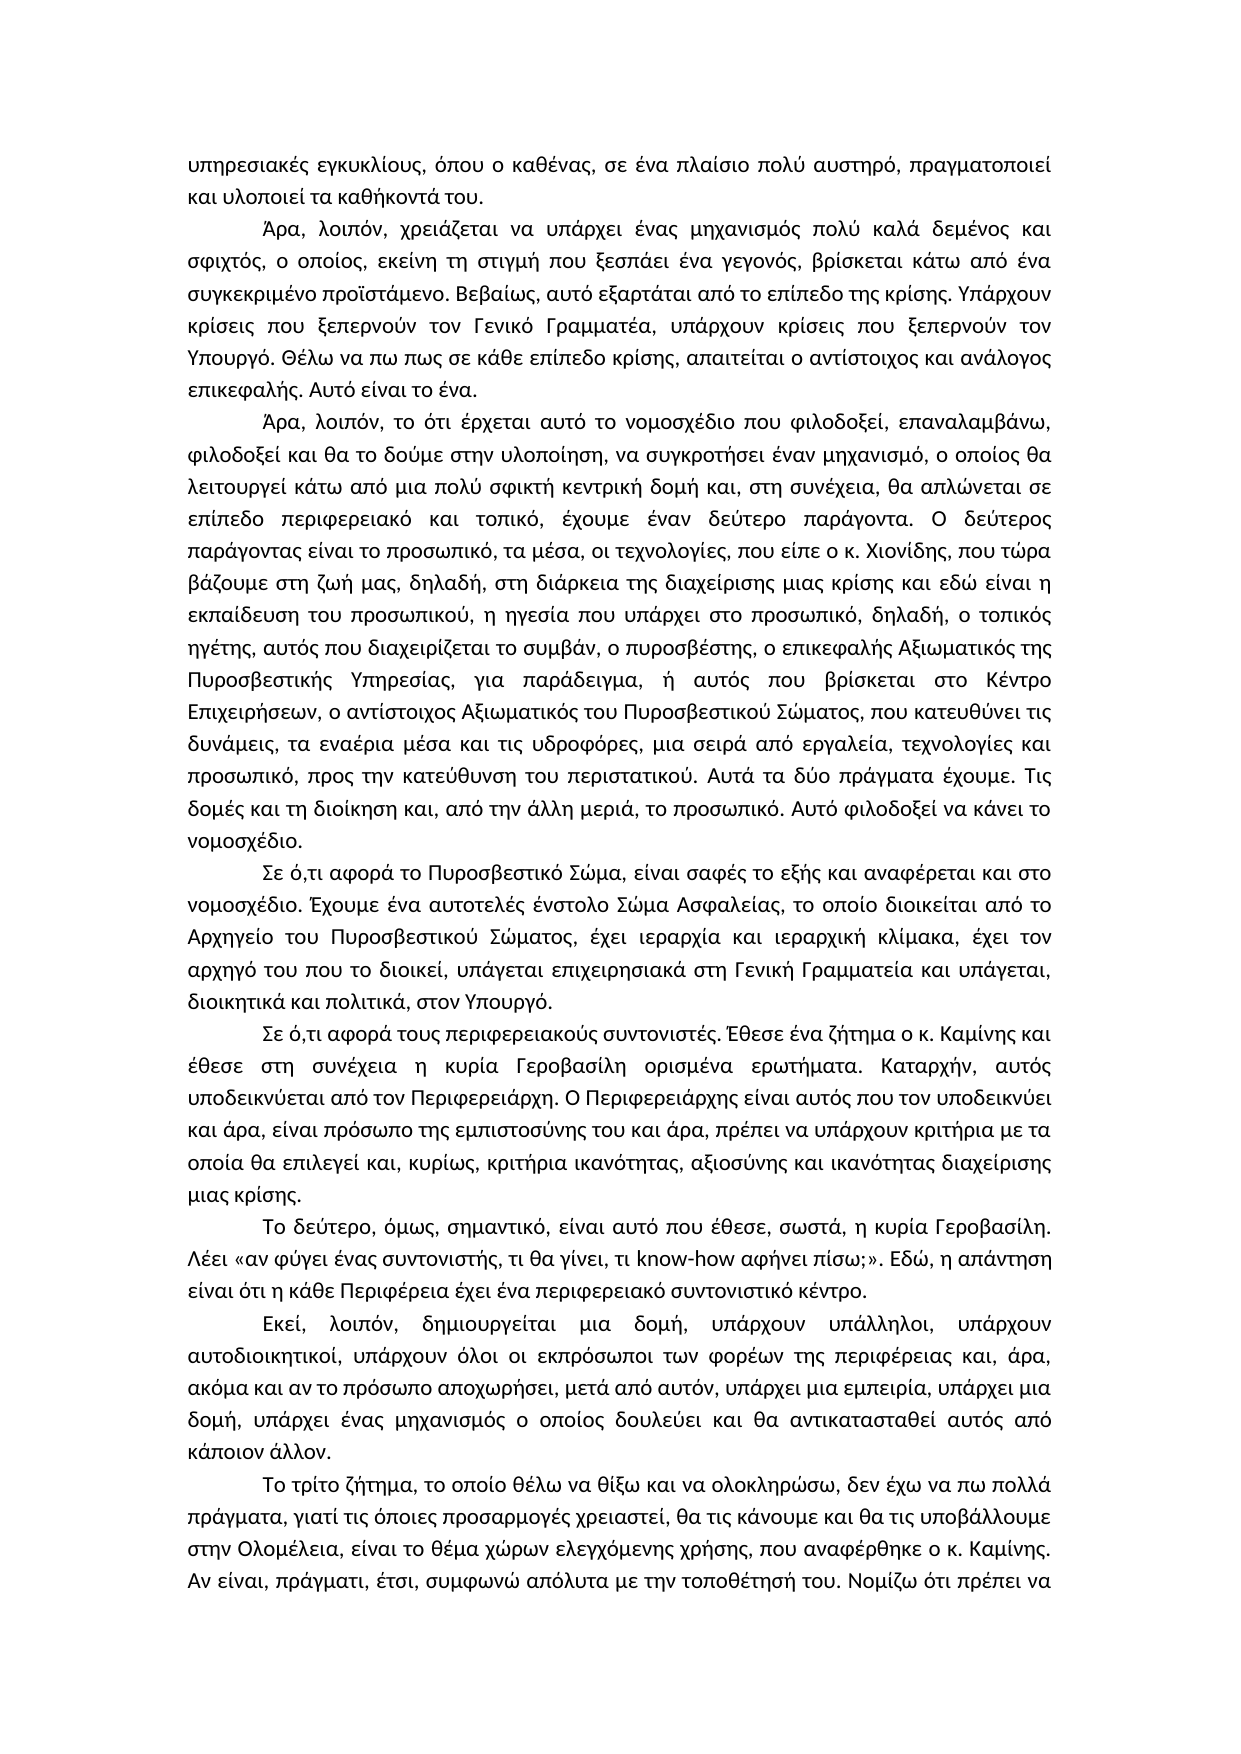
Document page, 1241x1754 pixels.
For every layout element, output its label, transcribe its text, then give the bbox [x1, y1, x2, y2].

text Άρα, λοιπόν, χρειάζεται να υπάρχει ένας μηχανισμός πολύ καλά δεμένος και σφιχτός, ο οποίος, εκείνη τη στιγμή που ξεσπάει ένα γεγονός, βρίσκεται κάτω από ένα συγκεκριμένο προϊστάμενο. Βεβαίως, αυτό εξαρτάται από το επίπεδο της κρίσης. Υπάρχουν κρίσεις που ξεπερνούν τον Γενικό Γραμματέα, υπάρχουν κρίσεις που ξεπερνούν τον Υπουργό. Θέλω να πω πως σε κάθε επίπεδο κρίσης, απαιτείται ο αντίστοιχος και ανάλογος επικεφαλής. Αυτό είναι το ένα. [187, 214, 1053, 403]
text Εκεί, λοιπόν, δημιουργείται μια δομή, υπάρχουν υπάλληλοι, υπάρχουν αυτοδιοικητικοί, υπάρχουν όλοι οι εκπρόσωποι των φορέων της περιφέρειας και, άρα, ακόμα και αν το πρόσωπο αποχωρήσει, μετά από αυτόν, υπάρχει μια εμπειρία, υπάρχει μια δομή, υπάρχει ένας μηχανισμός ο οποίος δουλεύει και θα αντικατασταθεί αυτός από κάποιον άλλον. [187, 1309, 1053, 1466]
text Σε ό,τι αφορά τους περιφερειακούς συντονιστές. Έθεσε ένα ζήτημα ο κ. Καμίνης και έθεσε στη συνέχεια η κυρία Γεροβασίλη ορισμένα ερωτήματα. Καταρχήν, αυτός υποδεικνύεται από τον Περιφερειάρχη. Ο Περιφερειάρχης είναι αυτός που τον υποδεικνύει και άρα, είναι πρόσωπο της εμπιστοσύνης του και άρα, πρέπει να υπάρχουν κριτήρια με τα οποία θα επιλεγεί και, κυρίως, κριτήρια ικανότητας, αξιοσύνης και ικανότητας διαχείρισης μιας κρίσης. [187, 1019, 1053, 1208]
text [187, 150, 1053, 210]
text Σε ό,τι αφορά το Πυροσβεστικό Σώμα, είναι σαφές το εξής και αναφέρεται και στο νομοσχέδιο. Έχουμε ένα αυτοτελές ένστολο Σώμα Ασφαλείας, το οποίο διοικείται από το Αρχηγείο του Πυροσβεστικού Σώματος, έχει ιεραρχία και ιεραρχική κλίμακα, έχει τον αρχηγό του που το διοικεί, υπάγεται επιχειρησιακά στη Γενική Γραμματεία και υπάγεται, διοικητικά και πολιτικά, στον Υπουργό. [187, 858, 1053, 1015]
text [187, 1470, 1053, 1594]
text Άρα, λοιπόν, το ότι έρχεται αυτό το νομοσχέδιο που φιλοδοξεί, επαναλαμβάνω, φιλοδοξεί και θα το δούμε στην υλοποίηση, να συγκροτήσει έναν μηχανισμό, ο οποίος θα λειτουργεί κάτω από μια πολύ σφικτή κεντρική δομή και, στη συνέχεια, θα απλώνεται σε επίπεδο περιφερειακό και τοπικό, έχουμε έναν δεύτερο παράγοντα. Ο δεύτερος παράγοντας είναι το προσωπικό, τα μέσα, οι τεχνολογίες, που είπε ο κ. Χιονίδης, που τώρα βάζουμε στη ζωή μας, δηλαδή, στη διάρκεια της διαχείρισης μιας κρίσης και εδώ είναι η εκπαίδευση του προσωπικού, η ηγεσία που υπάρχει στο προσωπικό, δηλαδή, ο τοπικός ηγέτης, αυτός που διαχειρίζεται το συμβάν, ο πυροσβέστης, ο επικεφαλής Αξιωματικός της Πυροσβεστικής Υπηρεσίας, για παράδειγμα, ή αυτός που βρίσκεται στο Κέντρο Επιχειρήσεων, ο αντίστοιχος Αξιωματικός του Πυροσβεστικού Σώματος, που κατευθύνει τις δυνάμεις, τα εναέρια μέσα και τις υδροφόρες, μια σειρά από εργαλεία, τεχνολογίες και προσωπικό, προς την κατεύθυνση του περιστατικού. Αυτά τα δύο πράγματα έχουμε. Τις δομές και τη διοίκηση και, από την άλλη μεριά, το προσωπικό. Αυτό φιλοδοξεί να κάνει το νομοσχέδιο. [187, 407, 1053, 854]
text Το δεύτερο, όμως, σημαντικό, είναι αυτό που έθεσε, σωστά, η κυρία Γεροβασίλη. Λέει «αν φύγει ένας συντονιστής, τι θα γίνει, τι know-how αφήνει πίσω;». Εδώ, η απάντηση είναι ότι η κάθε Περιφέρεια έχει ένα περιφερειακό συντονιστικό κέντρο. [187, 1212, 1053, 1304]
